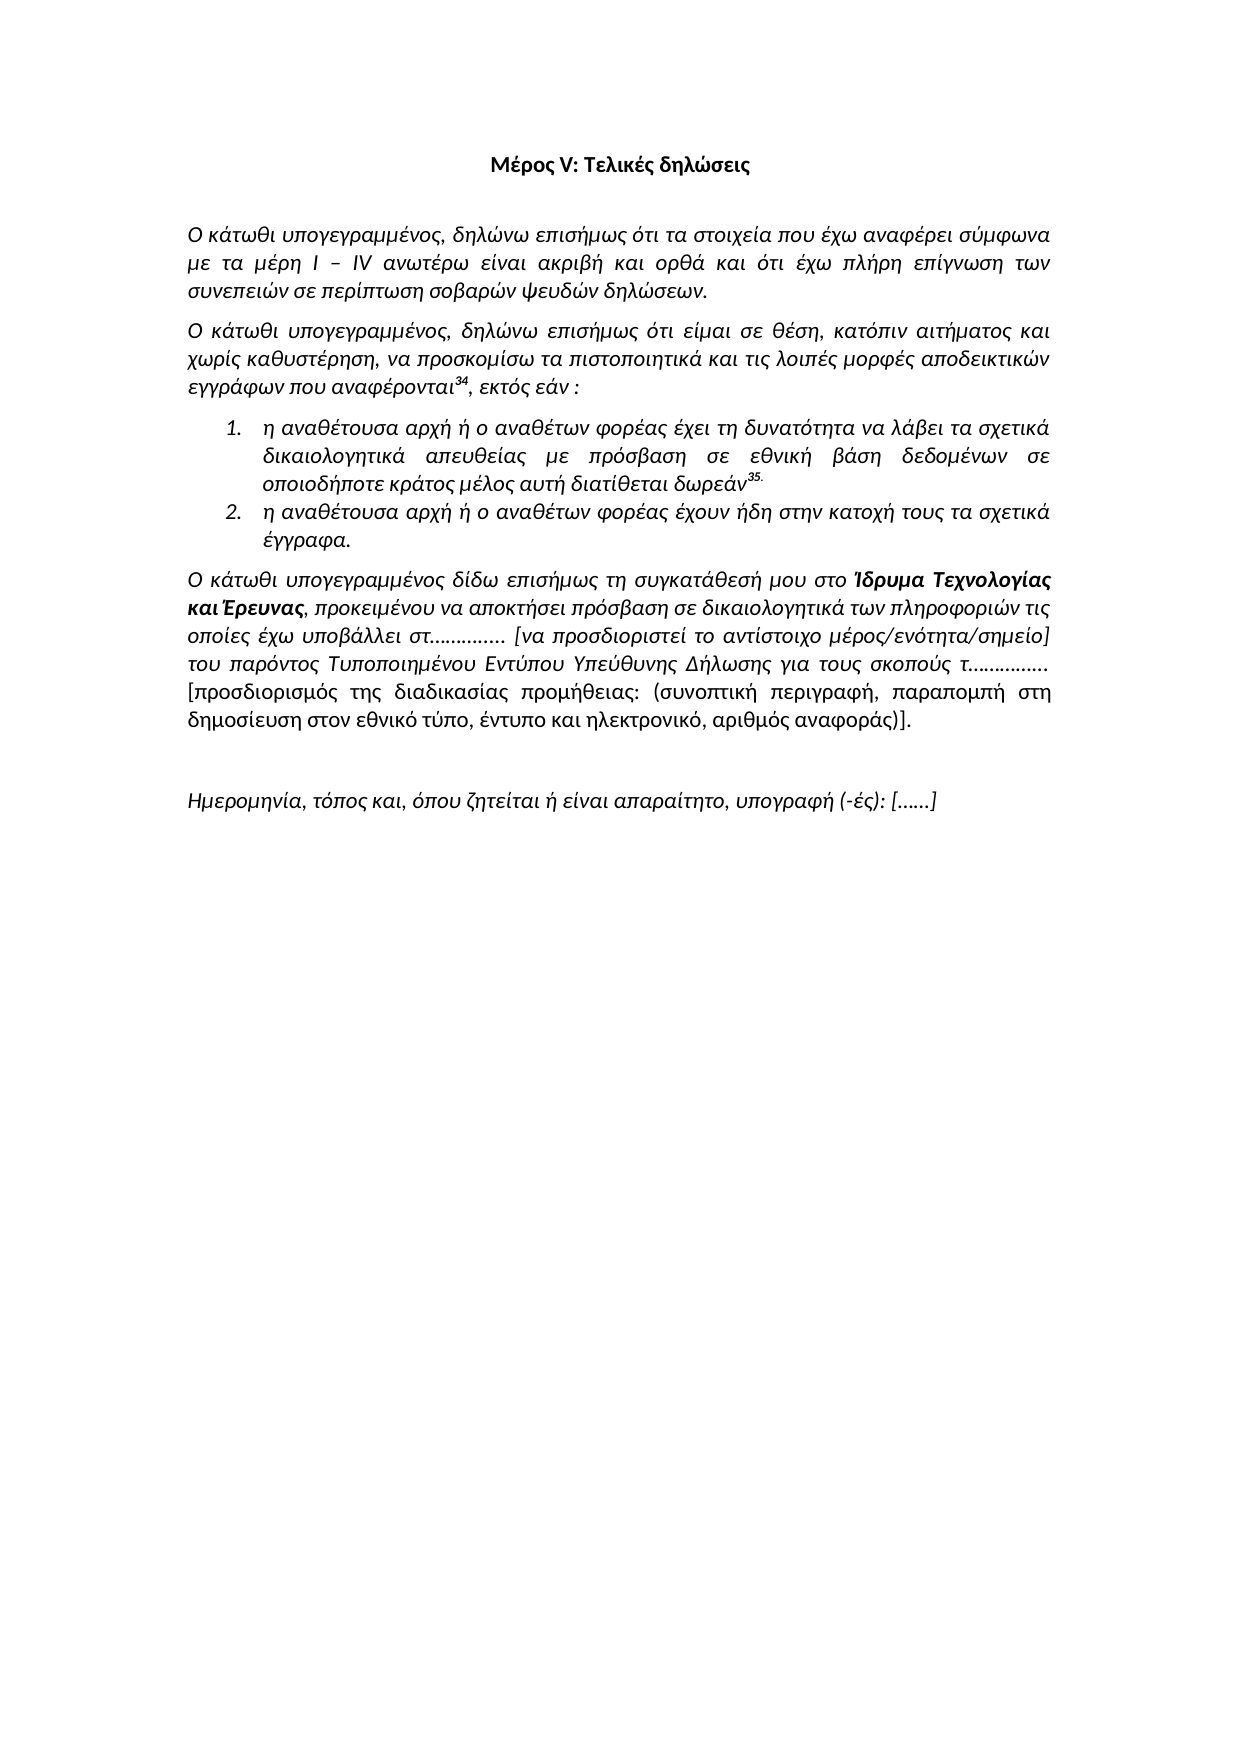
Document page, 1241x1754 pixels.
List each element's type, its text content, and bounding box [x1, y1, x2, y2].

list η αναθέτουσα αρχή ή ο αναθέτων φορέας έχει τη δυνατότητα να λάβει τα σχετικά δικαιολογητικά απευθείας με πρόσβαση σε εθνική βάση δεδομένων σε οποιοδήποτε κράτος μέλος αυτή διατίθεται δωρεάν. [225, 413, 1053, 497]
text Ημερομηνία, τόπος και, όπου ζητείται ή είναι απαραίτητο, υπογραφή (-ές): [……] [187, 787, 1053, 814]
text Ο κάτωθι υπογεγραμμένος δίδω επισήμως τη συγκατάθεσή μου στο Ίδρυμα Τεχνολογίας και Έρευνας, προκειμένου να αποκτήσει πρόσβαση σε δικαιολογητικά των πληροφοριών τις οποίες έχω υποβάλλει στ………..... [να προσδιοριστεί το αντίστοιχο μέρος/ενότητα/σημείο] του παρόντος Τυποποιημένου Εντύπου Υπεύθυνης Δήλωσης για τους σκοπούς τ…………... [προσδιορισμός της διαδικασίας προμήθειας: (συνοπτική περιγραφή, παραπομπή στη δημοσίευση στον εθνικό τύπο, έντυπο και ηλεκτρονικό, αριθμός αναφοράς)]. [187, 565, 1053, 733]
list η αναθέτουσα αρχή ή ο αναθέτων φορέας έχουν ήδη στην κατοχή τους τα σχετικά έγγραφα. [225, 497, 1053, 553]
text Ο κάτωθι υπογεγραμμένος, δηλώνω επισήμως ότι είμαι σε θέση, κατόπιν αιτήματος και χωρίς καθυστέρηση, να προσκομίσω τα πιστοποιητικά και τις λοιπές μορφές αποδεικτικών εγγράφων που αναφέρονται, εκτός εάν : [187, 316, 1053, 400]
title Μέρος V: Τελικές δηλώσεις [187, 150, 1053, 178]
text Ο κάτωθι υπογεγραμμένος, δηλώνω επισήμως ότι τα στοιχεία που έχω αναφέρει σύμφωνα με τα μέρη Ι – IV ανωτέρω είναι ακριβή και ορθά και ότι έχω πλήρη επίγνωση των συνεπειών σε περίπτωση σοβαρών ψευδών δηλώσεων. [187, 220, 1053, 304]
